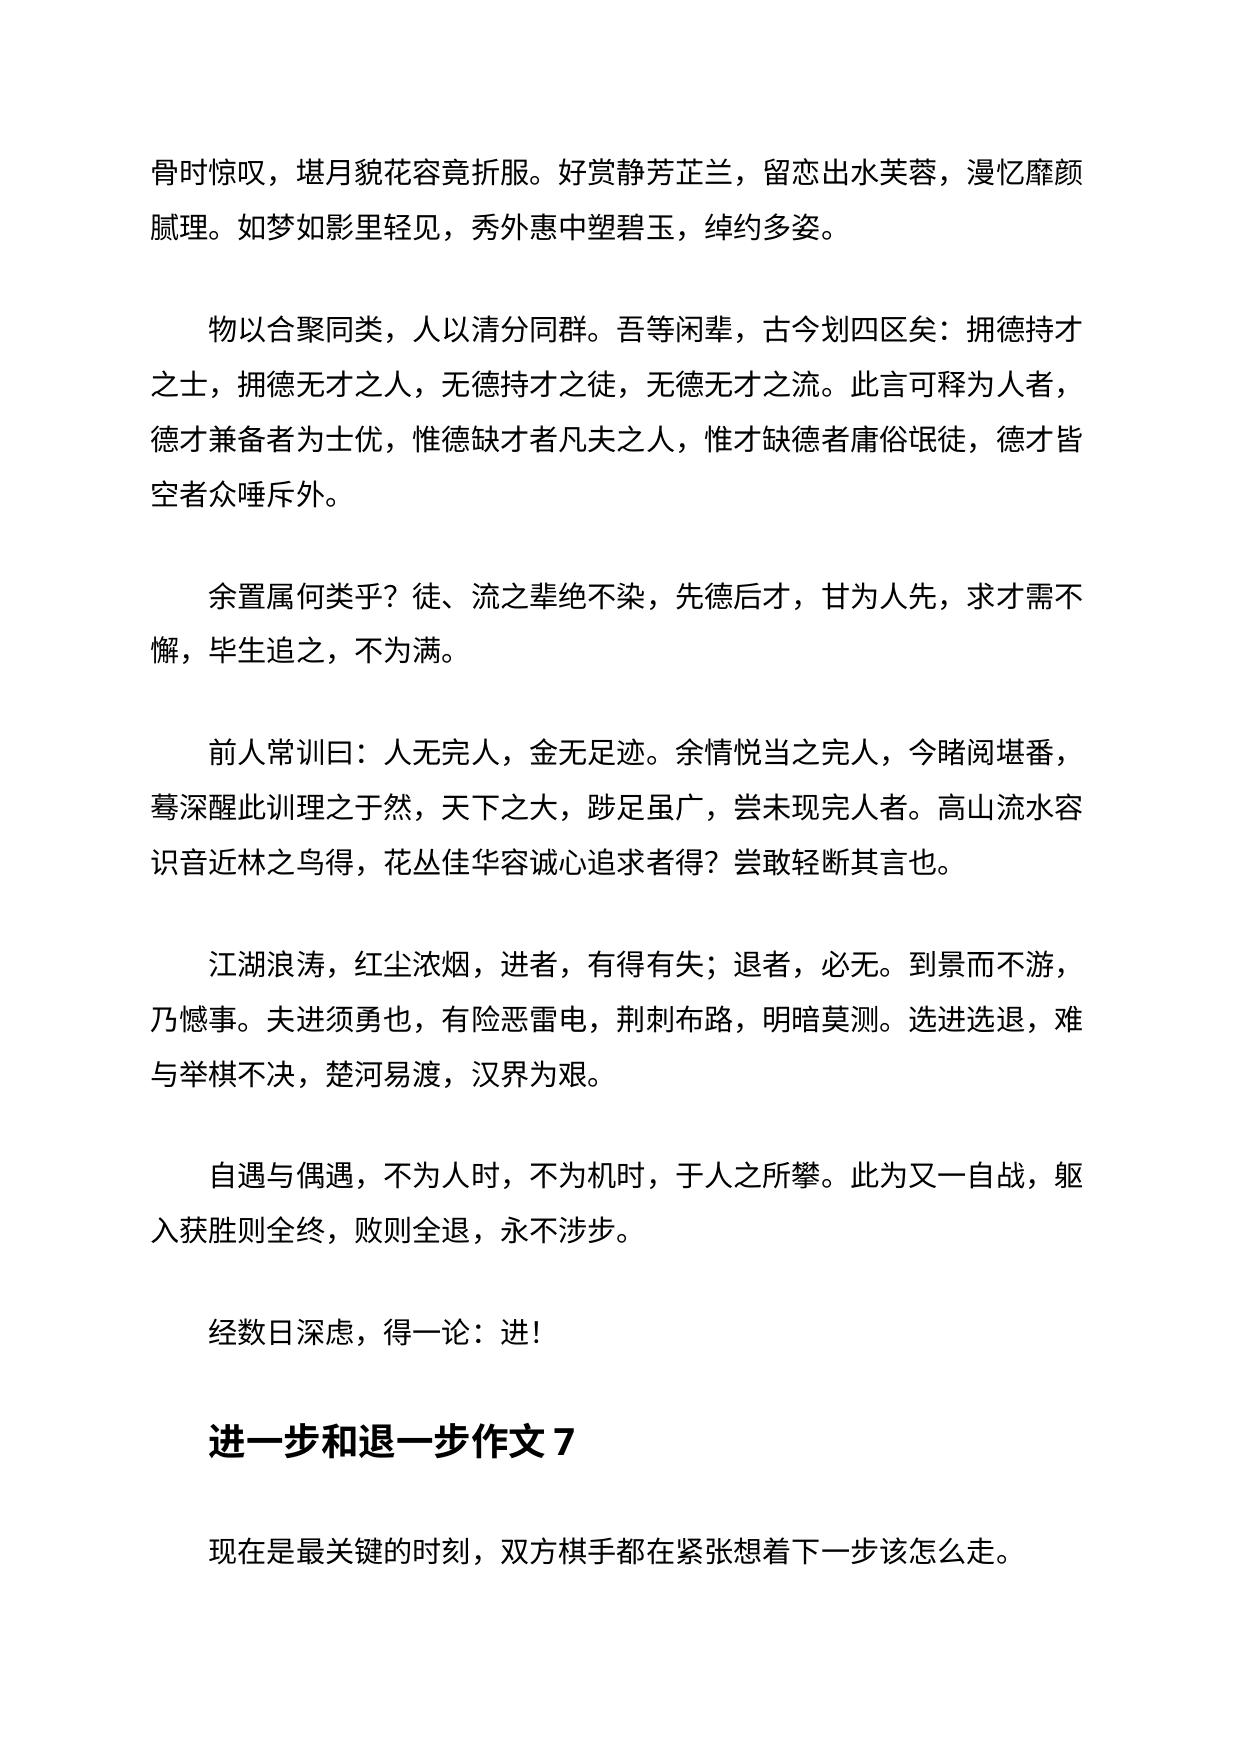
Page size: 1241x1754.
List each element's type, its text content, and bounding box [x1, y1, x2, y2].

text 进一步和退一步作文7 [150, 1411, 1090, 1466]
text 自遇与偶遇，不为人时，不为机时，于人之所攀。此为又一自战，躯入获胜则全终，败则全退，永不涉步。 [150, 1153, 1090, 1250]
text 物以合聚同类，人以清分同群。吾等闲辈，古今划四区矣：拥德持才之士，拥德无才之人，无德持才之徒，无德无才之流。此言可释为人者，德才兼备者为士优，惟德缺才者凡夫之人，惟才缺德者庸俗氓徒，德才皆空者众唾斥外。 [150, 307, 1090, 514]
text 经数日深虑，得一论：进！ [150, 1309, 1090, 1352]
text 江湖浪涛，红尘浓烟，进者，有得有失；退者，必无。到景而不游，乃憾事。夫进须勇也，有险恶雷电，荆刺布路，明暗莫测。选进选退，难与举棋不决，楚河易渡，汉界为艰。 [150, 941, 1090, 1093]
text 现在是最关键的时刻，双方棋手都在紧张想着下一步该怎么走。 [150, 1529, 1090, 1571]
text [150, 150, 1090, 247]
text 前人常训曰：人无完人，金无足迹。余情悦当之完人，今睹阅堪番，蓦深醒此训理之于然，天下之大，踄足虽广，尝未现完人者。高山流水容识音近林之鸟得，花丛佳华容诚心追求者得？尝敢轻断其言也。 [150, 730, 1090, 882]
text 余置属何类乎？徒、流之辈绝不染，先德后才，甘为人先，求才需不懈，毕生追之，不为满。 [150, 573, 1090, 670]
